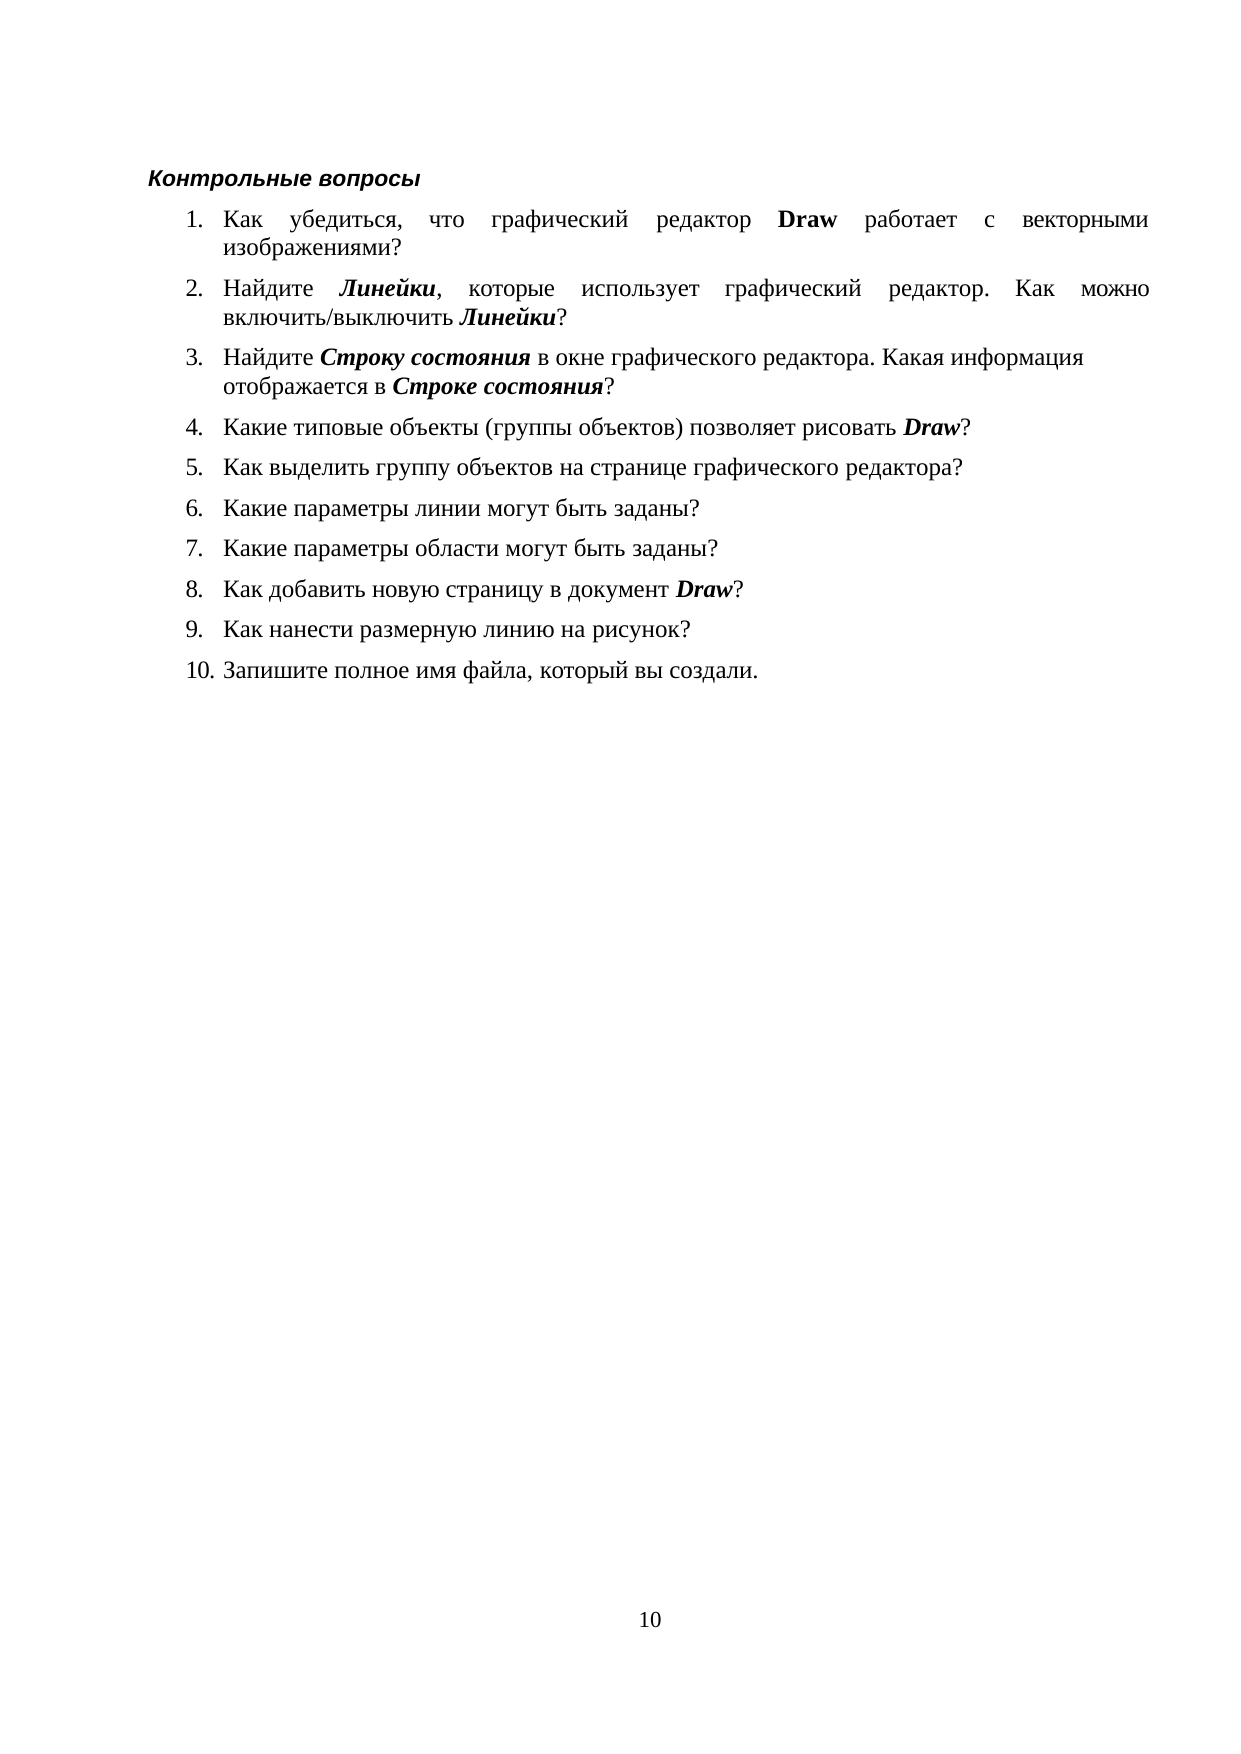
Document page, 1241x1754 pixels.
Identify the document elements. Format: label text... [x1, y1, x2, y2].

list Какие типовые объекты (группы объектов) позволяет рисовать Draw? [185, 412, 1165, 440]
list Запишите полное имя файла, который вы создали. [185, 655, 1165, 683]
list Какие параметры линии могут быть заданы? [185, 493, 1165, 521]
list Какие параметры области могут быть заданы? [185, 533, 1165, 562]
list Как нанести размерную линию на рисунок? [185, 614, 1165, 643]
list Как добавить новую страницу в документ Draw? [185, 574, 1165, 602]
list Найдите Строку состояния в окне графического редактора. Какая информация отображается в Строке состояния? [185, 342, 1152, 400]
list Найдите Линейки, которые использует графический редактор. Как можно включить/выключить Линейки? [185, 273, 1152, 331]
text Контрольные вопросы [148, 165, 1165, 191]
list Как убедиться, что графический редактор Draw работает с векторными изображениями? [185, 204, 1152, 261]
list Как выделить группу объектов на странице графического редактора? [185, 452, 1165, 481]
